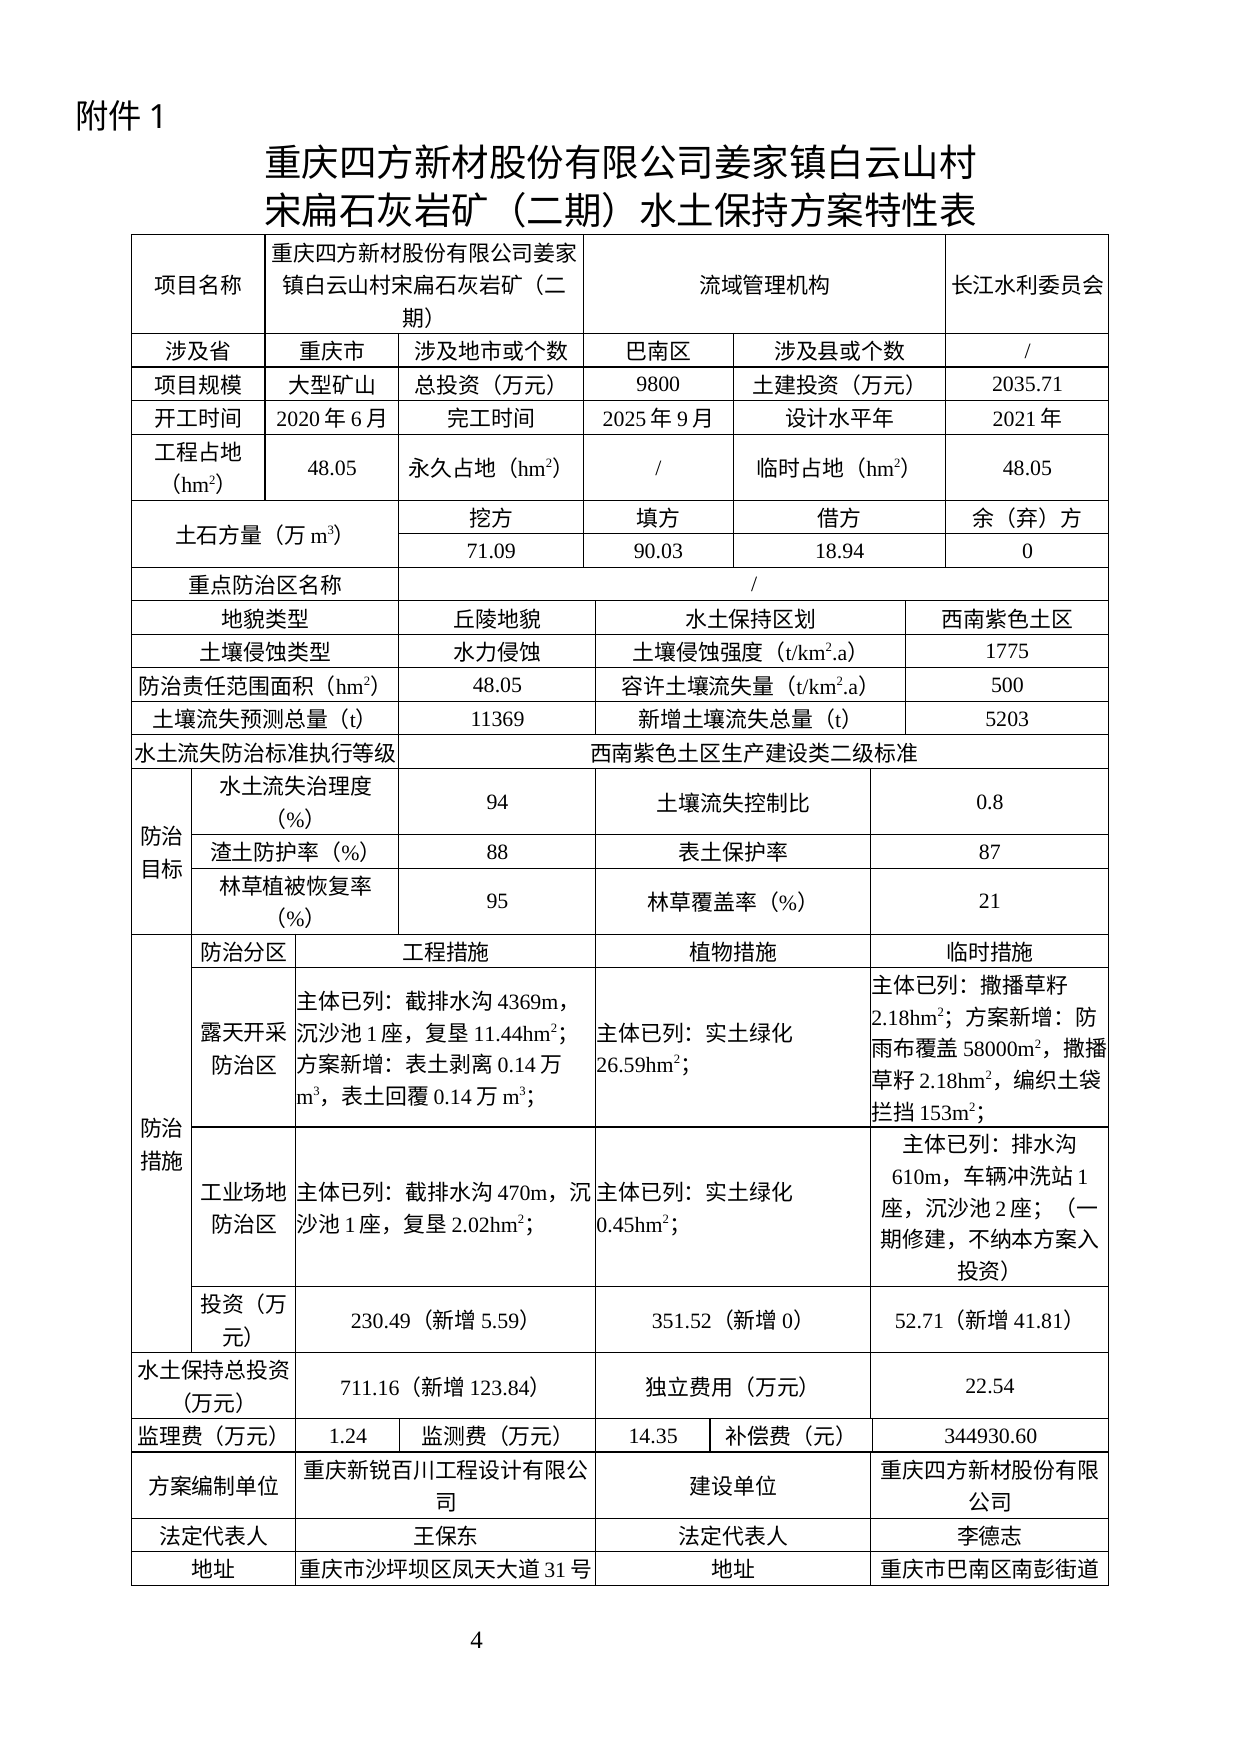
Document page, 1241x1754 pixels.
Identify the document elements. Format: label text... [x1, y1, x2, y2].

table_cell 500 [906, 668, 1108, 701]
table_cell 344930.60 [873, 1419, 1108, 1451]
table_cell 0 [946, 534, 1108, 567]
table_cell 监测费（万元） [400, 1419, 595, 1451]
table_cell 法定代表人 [596, 1519, 870, 1551]
table_cell 工程占地（hm2） [132, 435, 264, 499]
table_cell 主体已列：截排水沟4369m，沉沙池1座，复垦11.44hm2； 方案新增：表土剥离0.14万m3，表土回覆0.14万m3； [296, 968, 595, 1126]
table_cell 重庆四方新材股份有限公司 [871, 1453, 1108, 1517]
table_cell 11369 [399, 702, 595, 734]
table_cell 设计水平年 [734, 401, 945, 433]
table_cell 重庆新锐百川工程设计有限公司 [296, 1453, 595, 1517]
table_cell 主体已列：截排水沟470m，沉沙池1座，复垦2.02hm2； [296, 1128, 595, 1286]
table_cell 方案编制单位 [132, 1453, 295, 1517]
table_cell 重庆市 [266, 334, 398, 366]
table_cell 总投资（万元） [399, 368, 583, 400]
table_cell 防治责任范围面积（hm2） [132, 668, 398, 701]
table_header 长江水利委员会 [946, 235, 1108, 333]
table_cell 重庆市巴南区南彭街道南湖路306号 [871, 1552, 1108, 1584]
table_cell 投资（万元） [192, 1287, 295, 1352]
table_cell 94 [399, 769, 595, 834]
table_cell 法定代表人 [132, 1519, 295, 1551]
table_cell 土建投资（万元） [734, 368, 945, 400]
table_cell 补偿费（元） [711, 1419, 872, 1451]
table_cell 主体已列：排水沟610m，车辆冲洗站1座，沉沙池2座；（一期修建，不纳本方案入投资） [871, 1128, 1108, 1286]
table_cell 西南紫色土区 [906, 601, 1108, 634]
text 附件1 [75, 86, 1165, 138]
table_cell / [399, 568, 1108, 600]
table_cell 1775 [906, 635, 1108, 667]
table_cell 临时措施 [871, 935, 1108, 967]
table_cell 48.05 [946, 435, 1108, 499]
table_cell 林草覆盖率（%） [596, 869, 870, 933]
table_cell 2025年9月 [584, 401, 733, 433]
table_cell 建设单位 [596, 1453, 870, 1517]
table_cell 重庆市沙坪坝区凤天大道31号 [296, 1552, 595, 1584]
table_cell 地址 [596, 1552, 870, 1584]
table_cell 借方 [734, 501, 945, 533]
table_cell / [946, 334, 1108, 366]
table_cell 21 [871, 869, 1108, 933]
table_cell 22.54 [871, 1353, 1108, 1418]
table_cell 水力侵蚀 [399, 635, 595, 667]
table_cell 水土流失治理度（%） [192, 769, 398, 834]
table_cell 大型矿山 [266, 368, 398, 400]
table_cell 9800 [584, 368, 733, 400]
table_cell 防治 目标 [132, 769, 191, 933]
table_cell 监理费（万元） [132, 1419, 295, 1451]
table_cell 地貌类型 [132, 601, 398, 634]
table_cell 防治 措施 [132, 935, 191, 1352]
table_cell 工程措施 [296, 935, 595, 967]
table_cell 14.35 [596, 1419, 709, 1451]
table_cell 主体已列：实土绿化0.45hm2； [596, 1128, 870, 1286]
table_cell 711.16（新增123.84） [296, 1353, 595, 1418]
table_cell 土壤侵蚀类型 [132, 635, 398, 667]
table_cell 露天开采防治区 [192, 968, 295, 1126]
table_cell 48.05 [266, 435, 398, 499]
table_cell 丘陵地貌 [399, 601, 595, 634]
table_cell 0.8 [871, 769, 1108, 834]
table_cell 挖方 [399, 501, 583, 533]
text 重庆四方新材股份有限公司姜家镇白云山村 [75, 138, 1165, 186]
table_header 项目名称 [132, 235, 264, 333]
table_cell 土壤流失预测总量（t） [132, 702, 398, 734]
table_cell 土石方量（万m3） [132, 501, 398, 567]
table_cell 西南紫色土区生产建设类二级标准 [399, 735, 1108, 768]
table_cell 完工时间 [399, 401, 583, 433]
table_cell 主体已列：实土绿化26.59hm2； [596, 968, 870, 1126]
table_cell 重点防治区名称 [132, 568, 398, 600]
table_cell 351.52（新增0） [596, 1287, 870, 1352]
table_cell 2021年 [946, 401, 1108, 433]
text 宋扁石灰岩矿（二期）水土保持方案特性表 [75, 186, 1165, 234]
table_header 重庆四方新材股份有限公司姜家镇白云山村宋扁石灰岩矿（二期） [266, 235, 583, 333]
table_cell 工业场地防治区 [192, 1128, 295, 1286]
table_cell 90.03 [584, 534, 733, 567]
table_cell 230.49（新增5.59） [296, 1287, 595, 1352]
table_cell 71.09 [399, 534, 583, 567]
table_cell 余（弃）方 [946, 501, 1108, 533]
table_cell 临时占地（hm2） [734, 435, 945, 499]
table_cell 林草植被恢复率（%） [192, 869, 398, 933]
table_cell 水土保持区划 [596, 601, 905, 634]
table_cell 18.94 [734, 534, 945, 567]
table_cell 水土保持总投资（万元） [132, 1353, 295, 1418]
table_cell 48.05 [399, 668, 595, 701]
table_cell 表土保护率 [596, 835, 870, 867]
table_cell 5203 [906, 702, 1108, 734]
table_cell 植物措施 [596, 935, 870, 967]
table_cell 2035.71 [946, 368, 1108, 400]
table_cell 巴南区 [584, 334, 733, 366]
table_cell 填方 [584, 501, 733, 533]
table_cell 涉及县或个数 [734, 334, 945, 366]
table_cell 项目规模 [132, 368, 264, 400]
table_cell 涉及省 [132, 334, 264, 366]
table_cell 独立费用（万元） [596, 1353, 870, 1418]
table_cell 88 [399, 835, 595, 867]
table_cell 地址 [132, 1552, 295, 1584]
table_cell / [584, 435, 733, 499]
table_cell 土壤流失控制比 [596, 769, 870, 834]
table_cell 土壤侵蚀强度（t/km2.a） [596, 635, 905, 667]
table_cell 涉及地市或个数 [399, 334, 583, 366]
table_cell 王保东 [296, 1519, 595, 1551]
table_cell 2020年6月 [266, 401, 398, 433]
table_cell 防治分区 [192, 935, 295, 967]
table_cell 水土流失防治标准执行等级 [132, 735, 398, 768]
table_cell 开工时间 [132, 401, 264, 433]
table_header 流域管理机构 [584, 235, 945, 333]
table_cell 渣土防护率（%） [192, 835, 398, 867]
table_cell 52.71（新增41.81） [871, 1287, 1108, 1352]
table_cell 李德志 [871, 1519, 1108, 1551]
table_cell 永久占地（hm2） [399, 435, 583, 499]
table_cell 容许土壤流失量（t/km2.a） [596, 668, 905, 701]
table_cell 主体已列：撒播草籽2.18hm2；方案新增：防雨布覆盖58000m2，撒播草籽2.18hm2，编织土袋拦挡153m2； [871, 968, 1108, 1126]
table_cell 1.24 [296, 1419, 399, 1451]
table_cell 87 [871, 835, 1108, 867]
table_cell 新增土壤流失总量（t） [596, 702, 905, 734]
table_cell 95 [399, 869, 595, 933]
